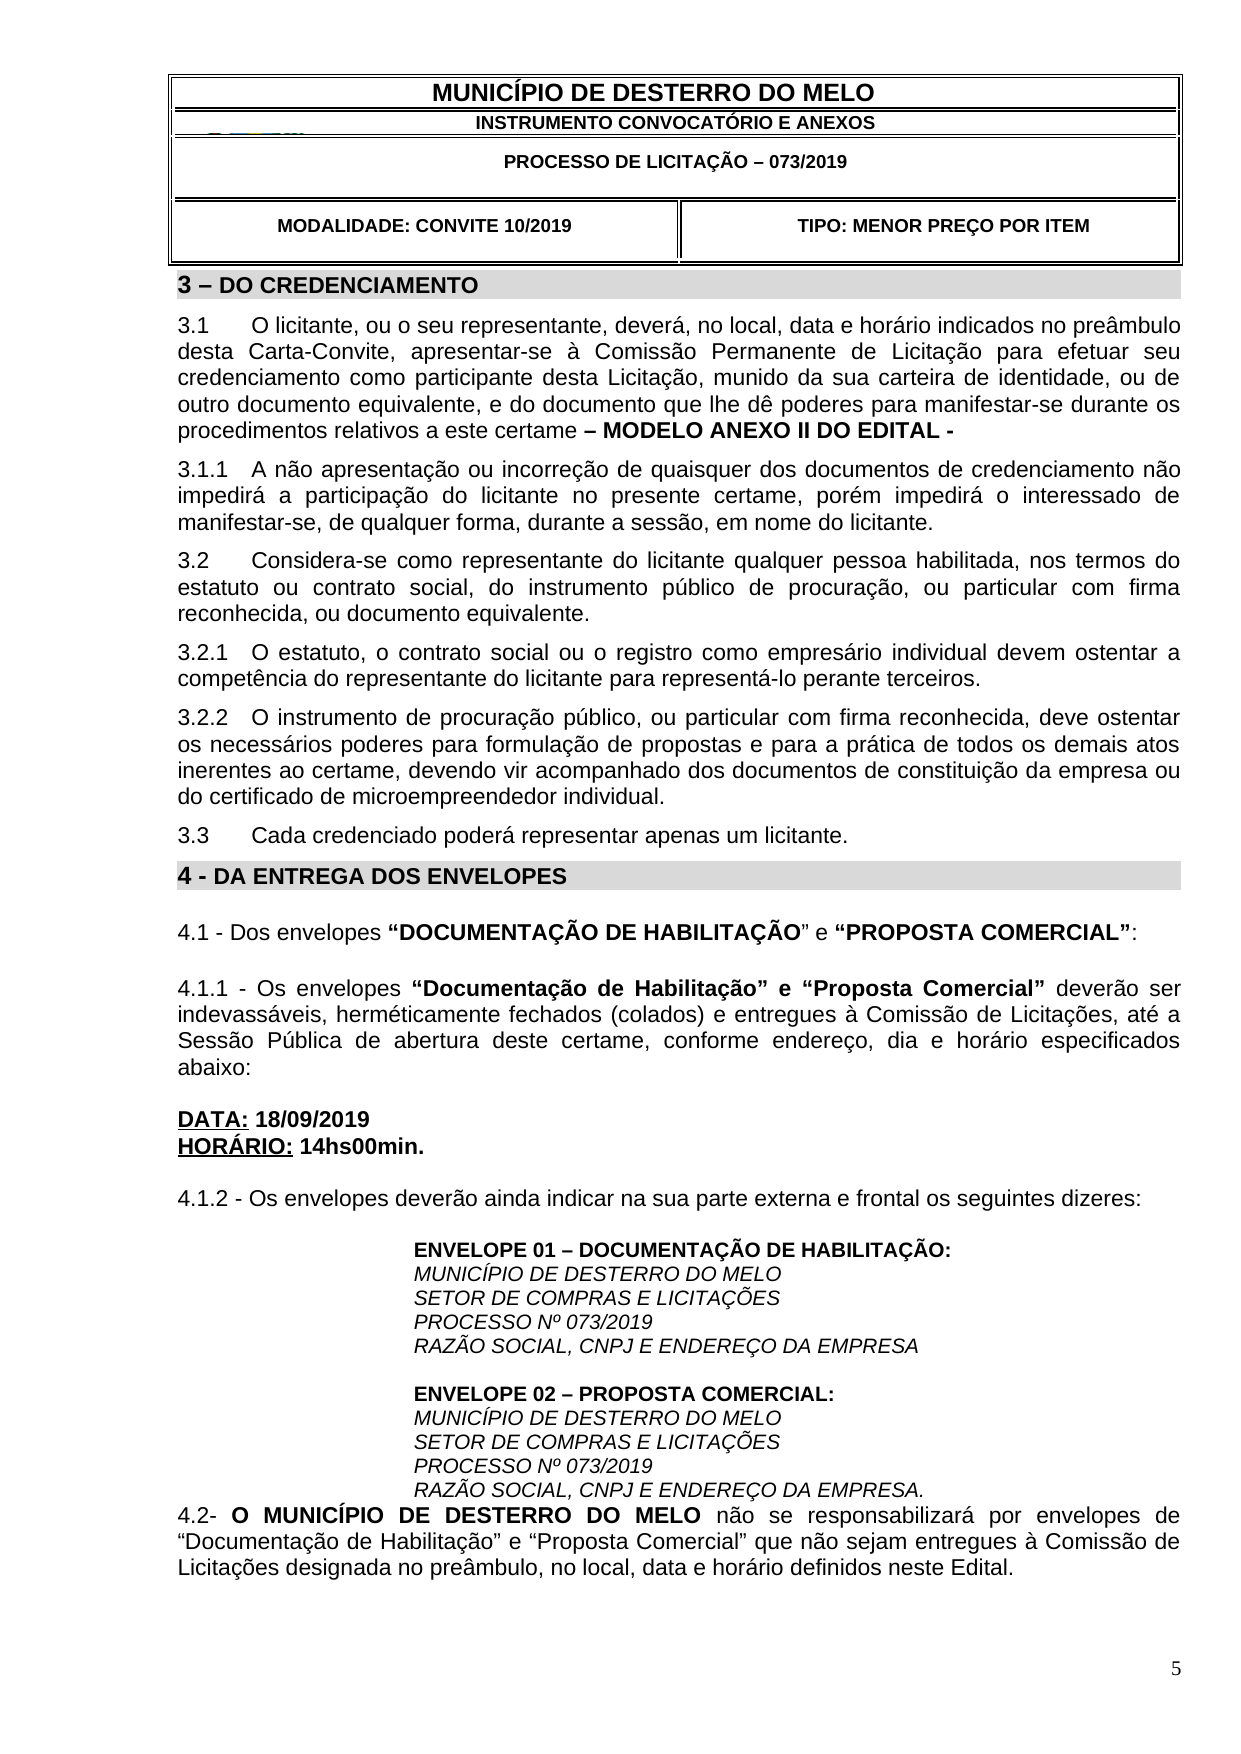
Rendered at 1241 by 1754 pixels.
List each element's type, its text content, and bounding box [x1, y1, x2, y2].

text SETOR DE COMPRAS E LICITAÇÕES [413, 1286, 1181, 1310]
text ENVELOPE 01 – DOCUMENTAÇÃO DE HABILITAÇÃO: [413, 1238, 1181, 1262]
text DATA: 18/09/2019 [177, 1106, 1181, 1133]
text RAZÃO SOCIAL, CNPJ E ENDEREÇO DA EMPRESA [413, 1334, 1181, 1358]
subtitle 3 – DO CREDENCIAMENTO [177, 270, 1181, 299]
subtitle 4 - DA ENTREGA DOS ENVELOPES [177, 861, 1181, 890]
text 3.2.2 O instrumento de procuração público, ou particular com firma reconhecida, deve ostentar os necessários poderes para formulação de propostas e para a prática de todos os demais atos inerentes ao certame, devendo vir acompanhado dos documentos de constituição da empresa ou do certificado de microempreendedor individual. [177, 704, 1181, 810]
text 3.2.1 O estatuto, o contrato social ou o registro como empresário individual devem ostentar a competência do representante do licitante para representá-lo perante terceiros. [177, 639, 1181, 692]
text ENVELOPE 02 – PROPOSTA COMERCIAL: [413, 1382, 1181, 1406]
text PROCESSO Nº 073/2019 [413, 1454, 1181, 1478]
text PROCESSO Nº 073/2019 [413, 1310, 1181, 1334]
text 4.1.1 - Os envelopes “Documentação de Habilitação” e “Proposta Comercial” deverão ser indevassáveis, herméticamente fechados (colados) e entregues à Comissão de Licitações, até a Sessão Pública de abertura deste certame, conforme endereço, dia e horário especificados abaixo: [177, 974, 1181, 1080]
text 3.3 Cada credenciado poderá representar apenas um licitante. [177, 822, 1181, 848]
text 3.1 O licitante, ou o seu representante, deverá, no local, data e horário indicados no preâmbulo desta Carta-Convite, apresentar-se à Comissão Permanente de Licitação para efetuar seu credenciamento como participante desta Licitação, munido da sua carteira de identidade, ou de outro documento equivalente, e do documento que lhe dê poderes para manifestar-se durante os procedimentos relativos a este certame – MODELO ANEXO II DO EDITAL - [177, 312, 1181, 443]
text MUNICÍPIO DE DESTERRO DO MELO [413, 1262, 1181, 1286]
text 3.2 Considera-se como representante do licitante qualquer pessoa habilitada, nos termos do estatuto ou contrato social, do instrumento público de procuração, ou particular com firma reconhecida, ou documento equivalente. [177, 547, 1181, 627]
text 4.1 - Dos envelopes “DOCUMENTAÇÃO DE HABILITAÇÃO” e “PROPOSTA COMERCIAL”: [177, 919, 1181, 945]
text MUNICÍPIO DE DESTERRO DO MELO [413, 1406, 1181, 1430]
text HORÁRIO: 14hs00min. [177, 1133, 1181, 1159]
text RAZÃO SOCIAL, CNPJ E ENDEREÇO DA EMPRESA. [413, 1478, 1181, 1502]
text 3.1.1 A não apresentação ou incorreção de quaisquer dos documentos de credenciamento não impedirá a participação do licitante no presente certame, porém impedirá o interessado de manifestar-se, de qualquer forma, durante a sessão, em nome do licitante. [177, 456, 1181, 535]
text SETOR DE COMPRAS E LICITAÇÕES [413, 1430, 1181, 1454]
text 4.2- O MUNICÍPIO DE DESTERRO DO MELO não se responsabilizará por envelopes de “Documentação de Habilitação” e “Proposta Comercial” que não sejam entregues à Comissão de Licitações designada no preâmbulo, no local, data e horário definidos neste Edital. [177, 1502, 1181, 1581]
text 4.1.2 - Os envelopes deverão ainda indicar na sua parte externa e frontal os seguintes dizeres: [177, 1185, 1181, 1212]
